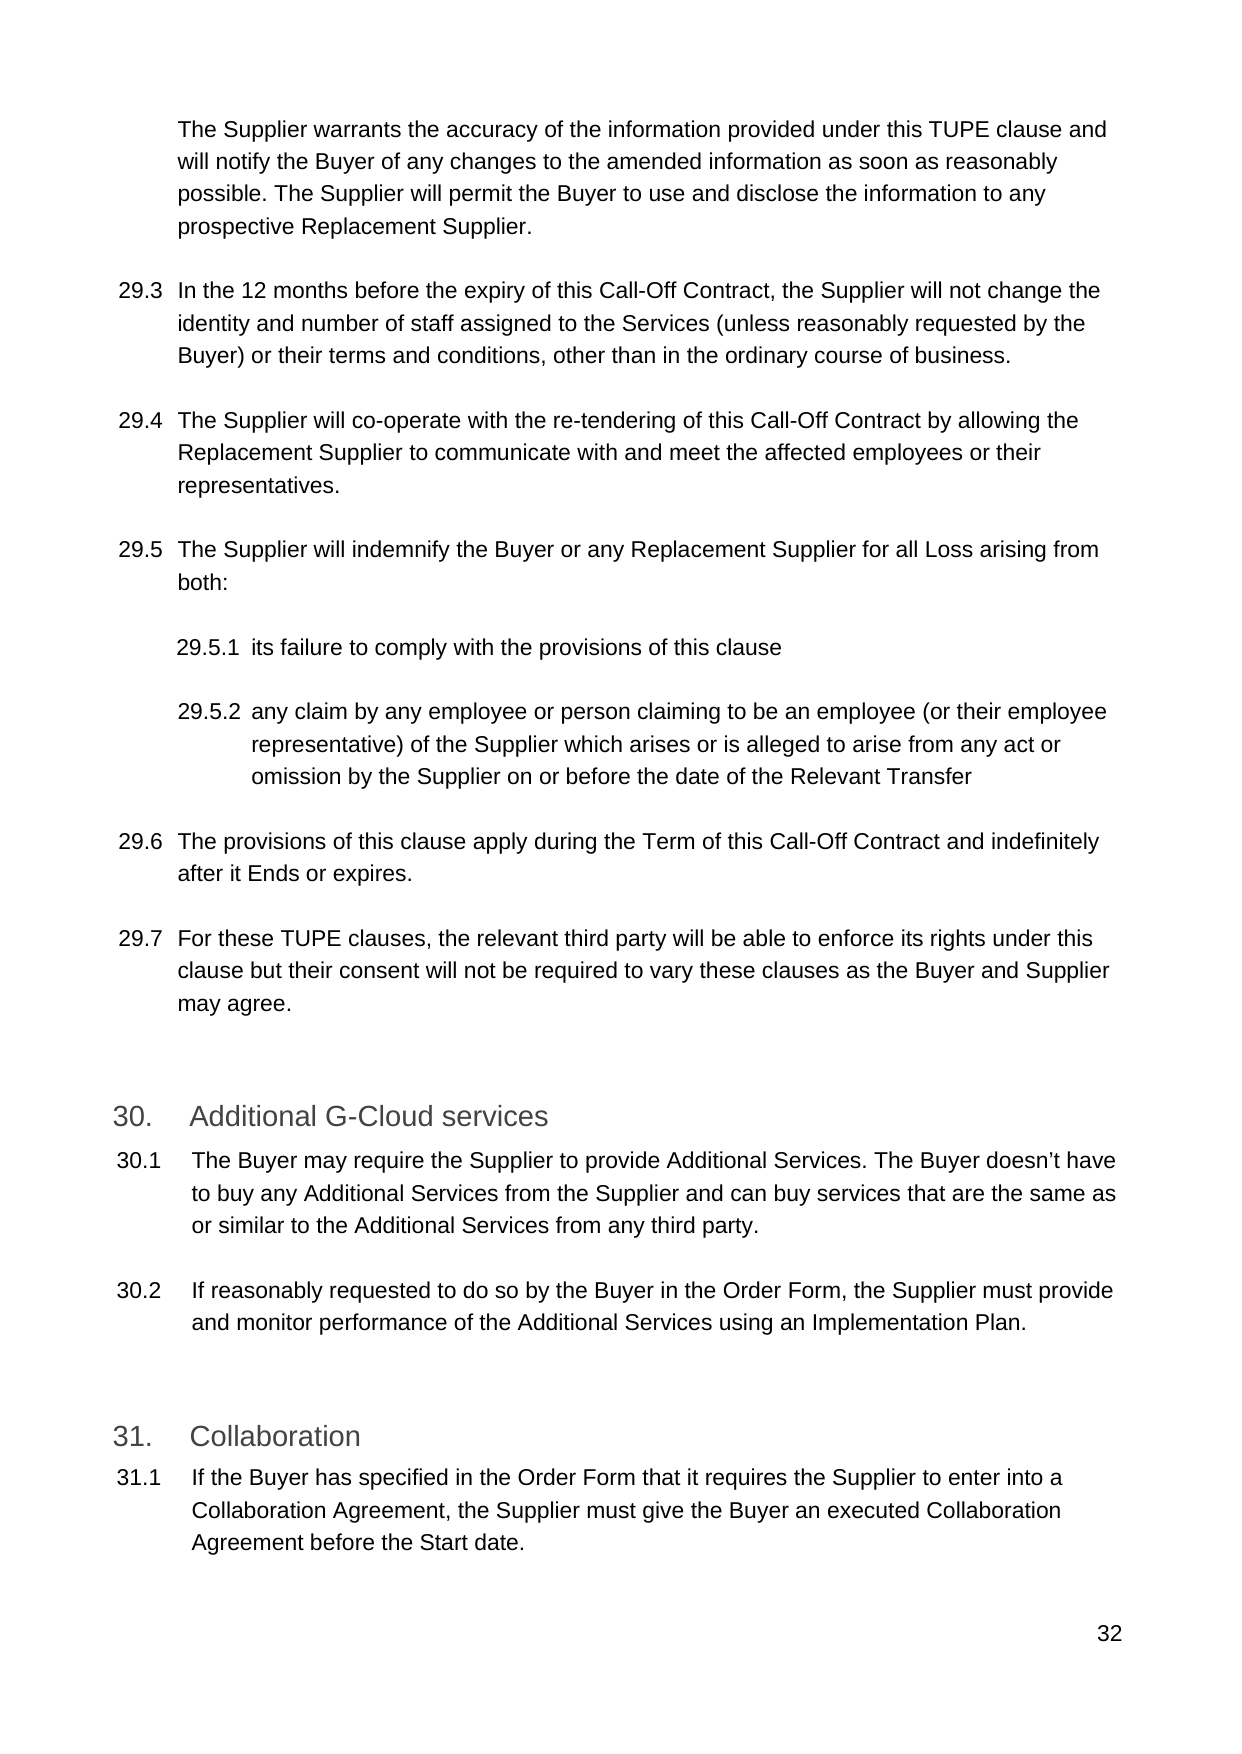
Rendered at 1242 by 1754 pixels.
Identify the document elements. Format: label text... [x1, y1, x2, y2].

list its failure to comply with the provisions of this clause [176, 633, 1121, 660]
text The Supplier warrants the accuracy of the information provided under this TUPE clause and will notify the Buyer of any changes to the amended information as soon as reasonably possible. The Supplier will permit the Buyer to use and disclose the information to any prospective Replacement Supplier. [177, 116, 1121, 239]
subtitle 30. Additional G-Cloud services [0, 1099, 1122, 1133]
list For these TUPE clauses, the relevant third party will be able to enforce its rights under this clause but their consent will not be required to vary these clauses as the Buyer and Supplier may agree. [118, 925, 1121, 1016]
list any claim by any employee or person claiming to be an employee (or their employee representative) of the Supplier which arises or is alleged to arise from any act or omission by the Supplier on or before the date of the Relevant Transfer [177, 698, 1121, 789]
list In the 12 months before the expiry of this Call-Off Contract, the Supplier will not change the identity and number of staff assigned to the Services (unless reasonably requested by the Buyer) or their terms and conditions, other than in the ordinary course of business. [118, 277, 1121, 368]
subtitle 31. Collaboration [0, 1419, 1122, 1452]
list The Supplier will co-operate with the re-tendering of this Call-Off Contract by allowing the Replacement Supplier to communicate with and meet the affected employees or their representatives. [118, 407, 1121, 498]
list The Supplier will indemnify the Buyer or any Replacement Supplier for all Loss arising from both: [118, 536, 1121, 595]
text 30.2 If reasonably requested to do so by the Buyer in the Order Form, the Supplier must provide and monitor performance of the Additional Services using an Implementation Plan. [116, 1277, 1121, 1336]
text 30.1 The Buyer may require the Supplier to provide Additional Services. The Buyer doesn’t have to buy any Additional Services from the Supplier and can buy services that are the same as or similar to the Additional Services from any third party. [116, 1147, 1121, 1238]
text 31.1 If the Buyer has specified in the Order Form that it requires the Supplier to enter into a Collaboration Agreement, the Supplier must give the Buyer an executed Collaboration Agreement before the Start date. [116, 1464, 1121, 1555]
list The provisions of this clause apply during the Term of this Call-Off Contract and indefinitely after it Ends or expires. [118, 828, 1121, 886]
